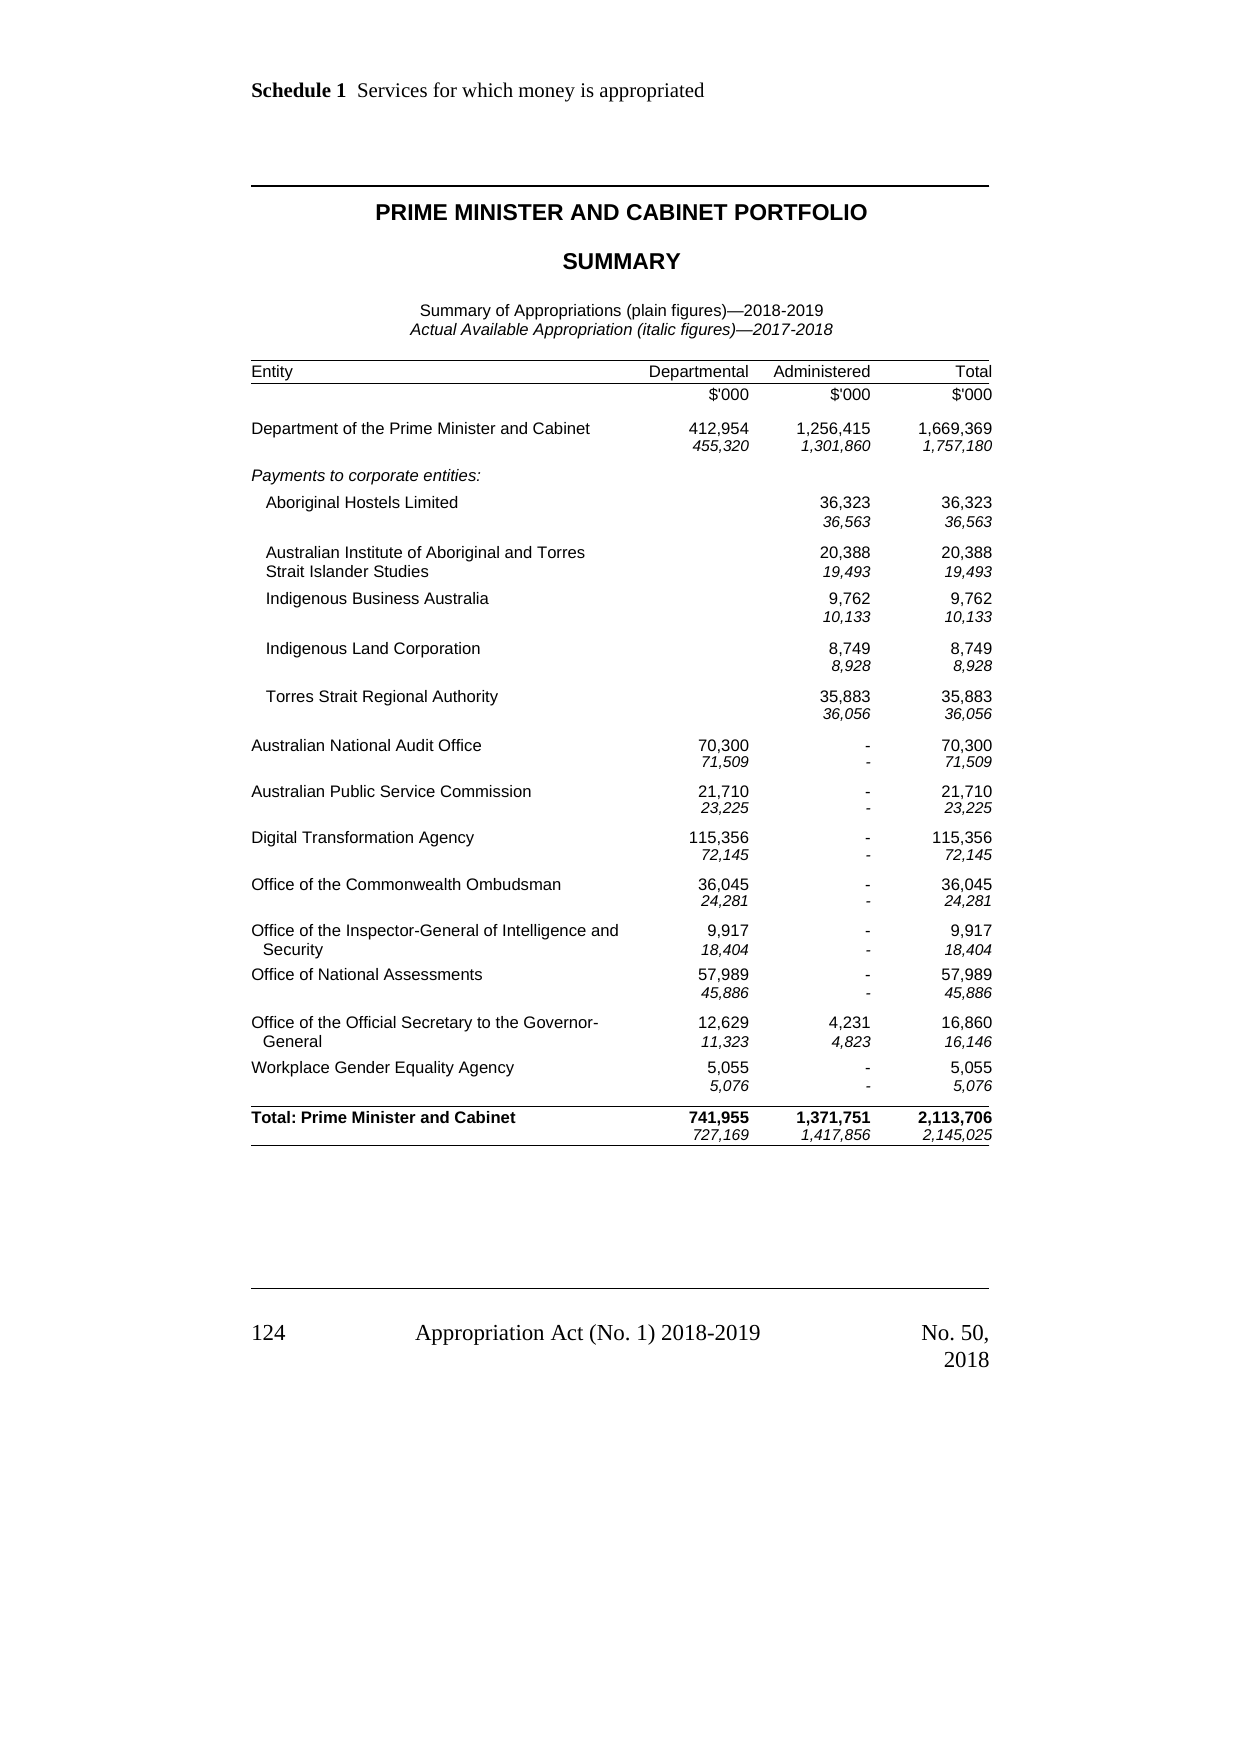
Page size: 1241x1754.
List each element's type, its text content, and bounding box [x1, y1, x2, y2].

text 24,281 - 24,281 [251, 894, 989, 909]
text $'000 $'000 $'000 [251, 384, 989, 405]
text Australian Institute of Aboriginal and Torres 20,388 20,388 [251, 543, 989, 563]
text Workplace Gender Equality Agency 5,055 - 5,055 [251, 1052, 989, 1079]
text Total: Prime Minister and Cabinet 741,955 1,371,751 2,113,706 [251, 1107, 989, 1128]
text 8,928 8,928 [251, 658, 989, 674]
text Office of National Assessments 57,989 - 57,989 [251, 959, 989, 986]
text 71,509 - 71,509 [251, 755, 989, 770]
text Office of the Official Secretary to the Governor- 12,629 4,231 16,860 [251, 1013, 989, 1033]
text Entity Departmental Administered Total [251, 361, 989, 383]
text Indigenous Land Corporation 8,749 8,749 [251, 639, 989, 658]
text 23,225 - 23,225 [251, 801, 989, 817]
text SUMMARY [251, 248, 989, 275]
text General 11,323 4,823 16,146 [251, 1033, 989, 1052]
text Australian National Audit Office 70,300 - 70,300 [251, 736, 989, 755]
text Actual Available Appropriation (italic figures)—2017-2018 [251, 320, 989, 339]
text Office of the Inspector-General of Intelligence and 9,917 - 9,917 [251, 921, 989, 940]
text Security 18,404 - 18,404 [251, 940, 989, 959]
text Summary of Appropriations (plain figures)—2018-2019 [251, 301, 989, 320]
text 727,169 1,417,856 2,145,025 [251, 1128, 989, 1145]
text 455,320 1,301,860 1,757,180 [251, 439, 989, 454]
text Digital Transformation Agency 115,356 - 115,356 [251, 828, 989, 847]
text 45,886 - 45,886 [251, 986, 989, 1002]
text Australian Public Service Commission 21,710 - 21,710 [251, 782, 989, 801]
text 36,056 36,056 [251, 707, 989, 722]
text Payments to corporate entities: [251, 466, 989, 485]
text Office of the Commonwealth Ombudsman 36,045 - 36,045 [251, 875, 989, 894]
text Strait Islander Studies 19,493 19,493 [251, 563, 989, 582]
text 5,076 - 5,076 [251, 1079, 989, 1094]
text Indigenous Business Australia 9,762 9,762 [251, 582, 989, 610]
text Torres Strait Regional Authority 35,883 35,883 [251, 687, 989, 707]
text Aboriginal Hostels Limited 36,323 36,323 [251, 485, 989, 514]
text Department of the Prime Minister and Cabinet 412,954 1,256,415 1,669,369 [251, 419, 989, 439]
text 72,145 - 72,145 [251, 847, 989, 863]
text PRIME MINISTER AND CABINET PORTFOLIO [251, 199, 989, 226]
text 10,133 10,133 [251, 610, 989, 626]
text 36,563 36,563 [251, 514, 989, 530]
